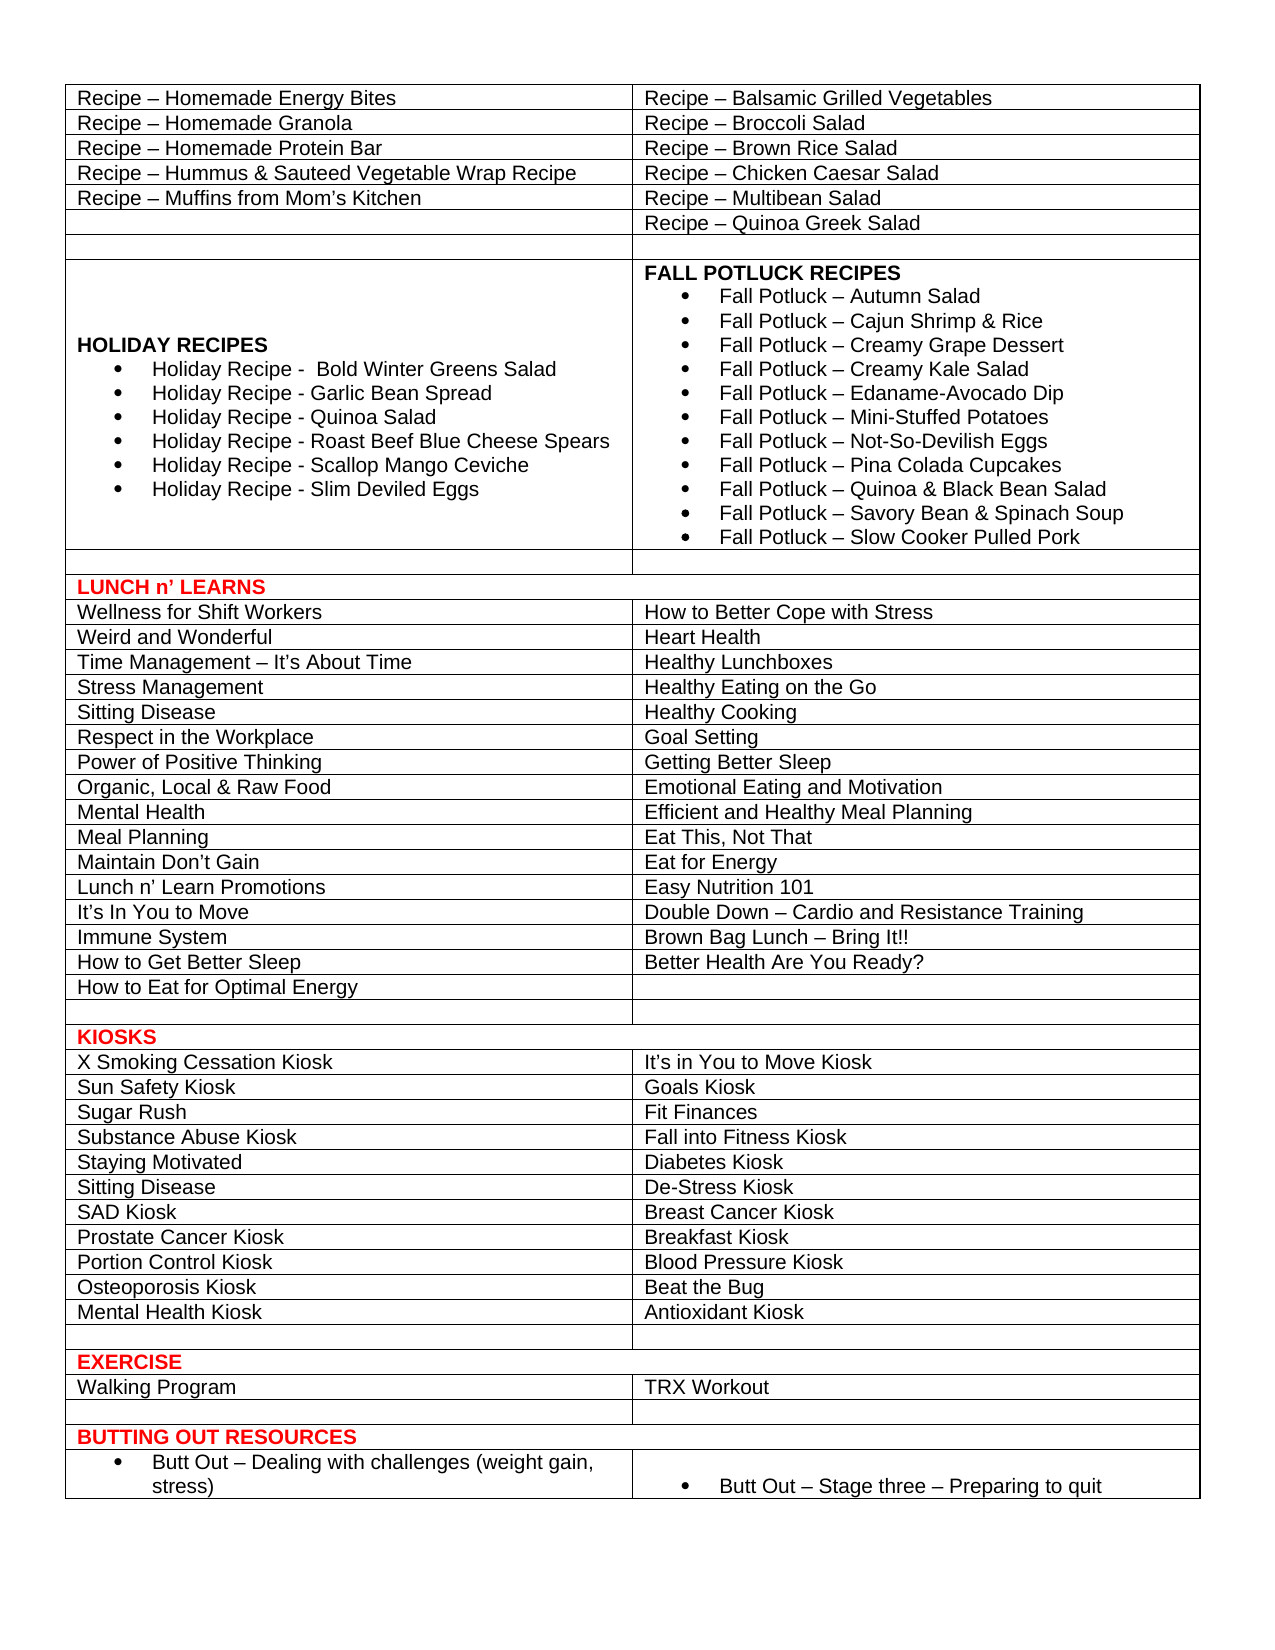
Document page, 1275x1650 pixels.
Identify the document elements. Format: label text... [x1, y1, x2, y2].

table_cell Breast Cancer Kiosk [633, 1200, 1199, 1224]
table_cell Goal Setting [633, 725, 1199, 749]
table_cell [66, 1325, 632, 1349]
table_cell Eat for Energy [633, 850, 1199, 874]
table_cell Organic, Local & Raw Food [66, 775, 632, 799]
table_cell Maintain Don’t Gain [66, 850, 632, 874]
table_cell FALL POTLUCK RECIPES Fall Potluck – Autumn Salad Fall Potluck – Cajun Shrimp & Rice Fall Potluck – Creamy Grape Dessert Fall Potluck – Creamy Kale Salad Fall Potluck – Edaname-Avocado Dip Fall Potluck – Mini-Stuffed Potatoes Fall Potluck – Not-So-Devilish Eggs Fall Potluck – Pina Colada Cupcakes Fall Potluck – Quinoa & Black Bean Salad Fall Potluck – Savory Bean & Spinach Soup Fall Potluck – Slow Cooker Pulled Pork [633, 260, 1199, 549]
table_cell SAD Kiosk [66, 1200, 632, 1224]
table_cell KIOSKS [66, 1025, 1199, 1049]
table_cell [633, 550, 1199, 574]
table_cell X Smoking Cessation Kiosk [66, 1050, 632, 1074]
table_cell Easy Nutrition 101 [633, 875, 1199, 899]
table_cell Wellness for Shift Workers [66, 600, 632, 624]
table_cell Recipe – Brown Rice Salad [633, 135, 1199, 159]
table_cell Substance Abuse Kiosk [66, 1125, 632, 1149]
table_cell TRX Workout [633, 1375, 1199, 1399]
table_cell How to Get Better Sleep [66, 950, 632, 974]
table_cell De-Stress Kiosk [633, 1175, 1199, 1199]
table_cell [66, 550, 632, 574]
table_cell Recipe – Hummus & Sauteed Vegetable Wrap Recipe [66, 160, 632, 184]
table_cell Recipe – Multibean Salad [633, 185, 1199, 209]
table_cell Lunch n’ Learn Promotions [66, 875, 632, 899]
table_cell Immune System [66, 925, 632, 949]
table_cell [633, 1000, 1199, 1024]
table_cell Beat the Bug [633, 1275, 1199, 1299]
table_cell Mental Health Kiosk [66, 1300, 632, 1324]
table_cell Weird and Wonderful [66, 625, 632, 649]
table_cell Blood Pressure Kiosk [633, 1250, 1199, 1274]
table_cell Getting Better Sleep [633, 750, 1199, 774]
table_cell Recipe – Balsamic Grilled Vegetables [633, 85, 1199, 109]
table_cell Mental Health [66, 800, 632, 824]
table_cell [633, 235, 1199, 259]
table_cell Respect in the Workplace [66, 725, 632, 749]
table_cell Healthy Cooking [633, 700, 1199, 724]
table_cell Healthy Lunchboxes [633, 650, 1199, 674]
table_cell Recipe – Homemade Granola [66, 110, 632, 134]
table_cell Fit Finances [633, 1100, 1199, 1124]
table_cell Double Down – Cardio and Resistance Training [633, 900, 1199, 924]
table_cell Efficient and Healthy Meal Planning [633, 800, 1199, 824]
table_cell Meal Planning [66, 825, 632, 849]
table_cell LUNCH n’ LEARNS [66, 575, 1199, 599]
table_cell [66, 1000, 632, 1024]
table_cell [633, 1450, 1199, 1498]
table_cell Healthy Eating on the Go [633, 675, 1199, 699]
table_cell Recipe – Chicken Caesar Salad [633, 160, 1199, 184]
table_cell Better Health Are You Ready? [633, 950, 1199, 974]
table_cell HOLIDAY RECIPES Holiday Recipe - Bold Winter Greens Salad Holiday Recipe - Garlic Bean Spread Holiday Recipe - Quinoa Salad Holiday Recipe - Roast Beef Blue Cheese Spears Holiday Recipe - Scallop Mango Ceviche Holiday Recipe - Slim Deviled Eggs [66, 260, 632, 549]
table_cell Recipe – Broccoli Salad [633, 110, 1199, 134]
table_cell Eat This, Not That [633, 825, 1199, 849]
table_cell It’s in You to Move Kiosk [633, 1050, 1199, 1074]
table_cell Sun Safety Kiosk [66, 1075, 632, 1099]
table_cell Sitting Disease [66, 1175, 632, 1199]
table_cell Breakfast Kiosk [633, 1225, 1199, 1249]
table_cell Stress Management [66, 675, 632, 699]
table_cell [66, 235, 632, 259]
table_cell Recipe – Muffins from Mom’s Kitchen [66, 185, 632, 209]
table_cell Recipe – Homemade Protein Bar [66, 135, 632, 159]
table_cell [633, 1325, 1199, 1349]
table_cell BUTTING OUT RESOURCES [66, 1425, 1199, 1449]
table_cell Staying Motivated [66, 1150, 632, 1174]
table_cell Sugar Rush [66, 1100, 632, 1124]
table_cell Portion Control Kiosk [66, 1250, 632, 1274]
table_cell Osteoporosis Kiosk [66, 1275, 632, 1299]
table_cell Emotional Eating and Motivation [633, 775, 1199, 799]
table_cell Diabetes Kiosk [633, 1150, 1199, 1174]
table_cell [66, 210, 632, 234]
table_cell Fall into Fitness Kiosk [633, 1125, 1199, 1149]
table_cell [633, 1400, 1199, 1424]
table_cell Goals Kiosk [633, 1075, 1199, 1099]
table_cell How to Better Cope with Stress [633, 600, 1199, 624]
table_cell Recipe – Quinoa Greek Salad [633, 210, 1199, 234]
table_cell Walking Program [66, 1375, 632, 1399]
table_cell It’s In You to Move [66, 900, 632, 924]
table_cell Prostate Cancer Kiosk [66, 1225, 632, 1249]
table_cell Power of Positive Thinking [66, 750, 632, 774]
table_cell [66, 1450, 632, 1498]
table_cell How to Eat for Optimal Energy [66, 975, 632, 999]
table_cell Heart Health [633, 625, 1199, 649]
table_cell EXERCISE [66, 1350, 1199, 1374]
table_cell Brown Bag Lunch – Bring It!! [633, 925, 1199, 949]
table_cell [633, 975, 1199, 999]
table_cell Sitting Disease [66, 700, 632, 724]
table_cell Time Management – It’s About Time [66, 650, 632, 674]
table_cell Recipe – Homemade Energy Bites [66, 85, 632, 109]
table_cell Antioxidant Kiosk [633, 1300, 1199, 1324]
table_cell [66, 1400, 632, 1424]
